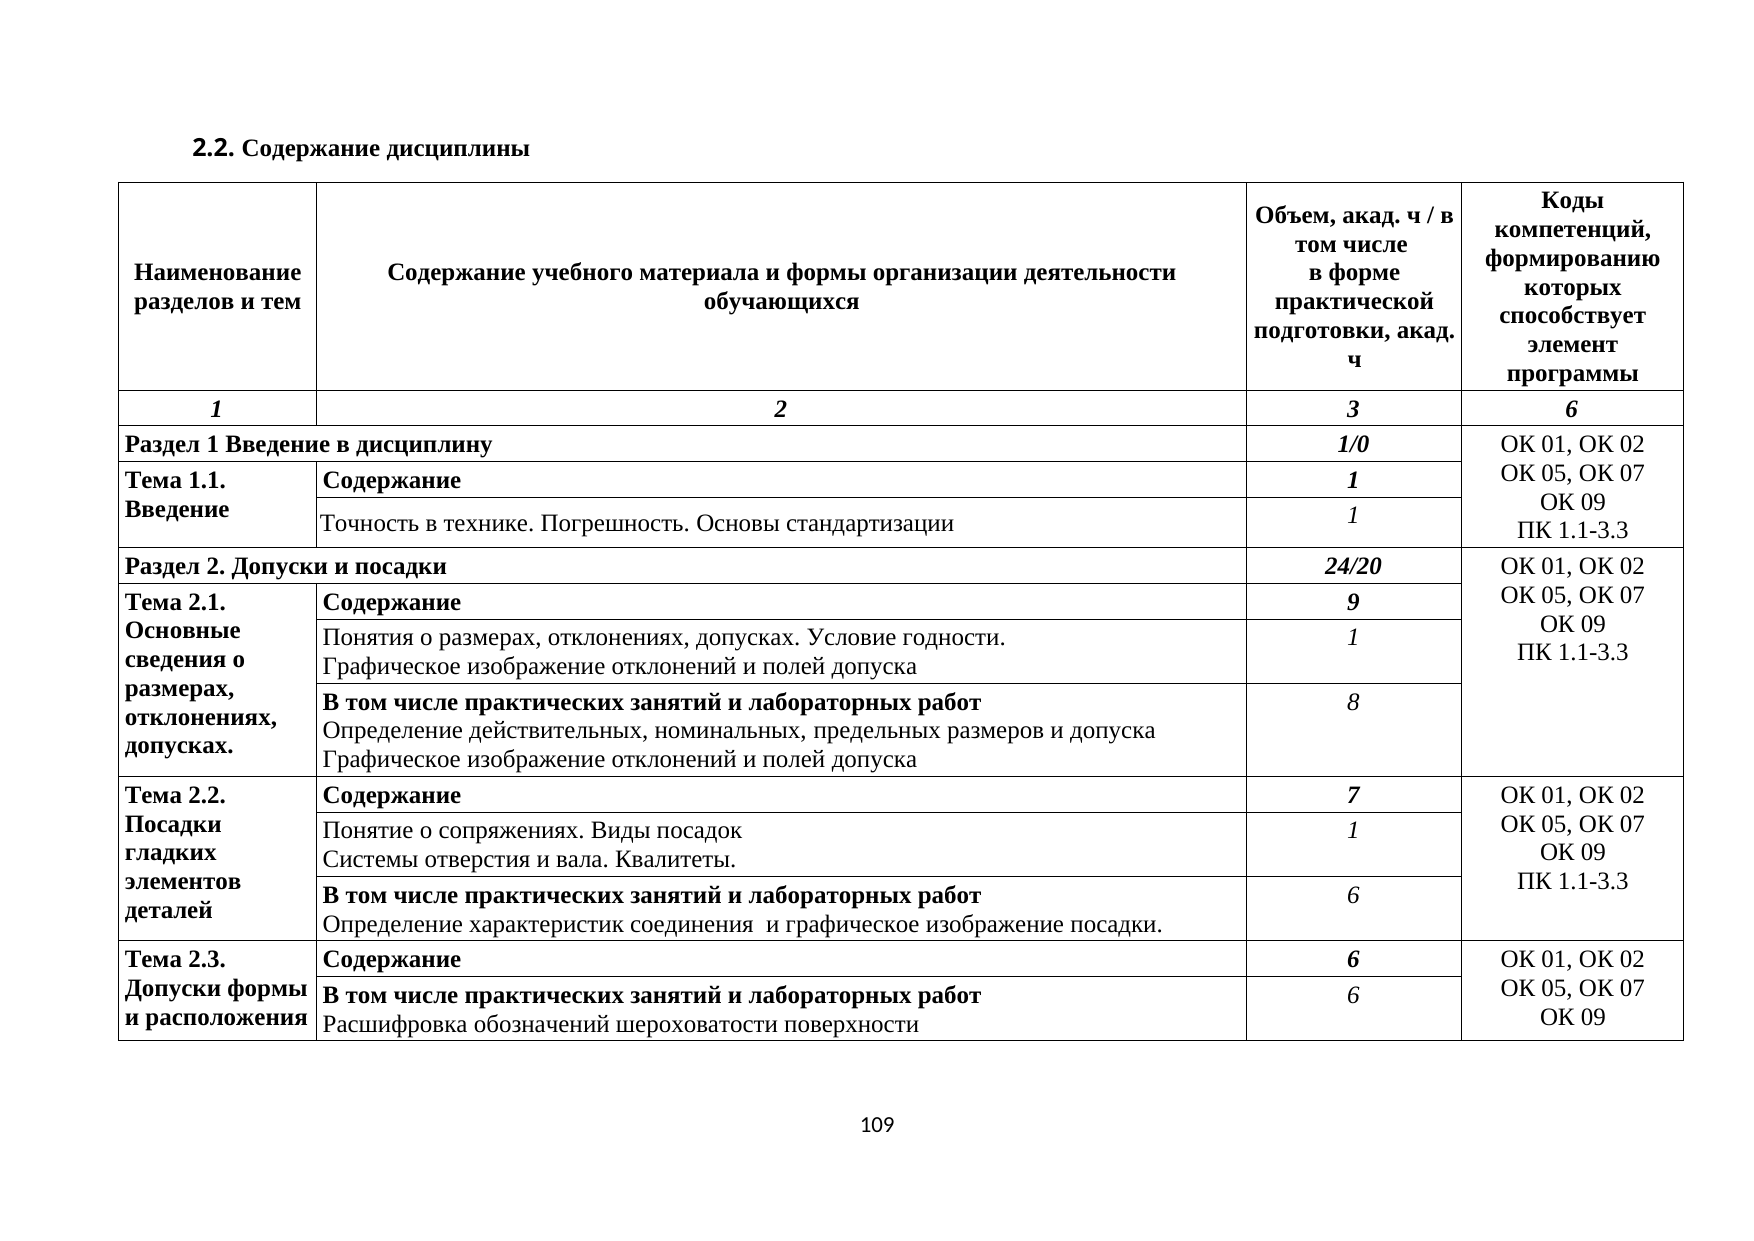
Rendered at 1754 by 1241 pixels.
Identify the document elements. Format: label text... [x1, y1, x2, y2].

table_header Объем, акад. ч / в том числе в форме практической подготовки, акад. ч [1247, 183, 1461, 390]
table_cell Содержание [317, 462, 1246, 497]
table_cell Тема 2.3. Допуски формы и расположения поверхностей. Шероховатость поверхности [119, 941, 316, 1040]
table_cell 1/0 [1247, 426, 1461, 461]
table_cell Тема 2.2. Посадки гладких элементов деталей [119, 777, 316, 940]
table_cell 1 [119, 391, 316, 425]
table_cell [317, 977, 1246, 1040]
table_cell 8 [1247, 684, 1461, 776]
table_cell ОК 01, ОК 02 ОК 05, ОК 07 ОК 09 ПК 1.1-3.3 [1462, 548, 1683, 776]
table_cell Тема 2.1. Основные сведения о размерах, отклонениях, допусках. [119, 584, 316, 776]
table_cell 3 [1247, 391, 1461, 425]
table_cell Понятия о размерах, отклонениях, допусках. Условие годности. Графическое изображение отклонений и полей допуска [317, 620, 1246, 683]
table_cell Понятие о сопряжениях. Виды посадок Системы отверстия и вала. Квалитеты. [317, 813, 1246, 876]
table_cell Содержание [317, 777, 1246, 812]
table_cell Раздел 1 Введение в дисциплину [119, 426, 1246, 461]
table_cell Точность в технике. Погрешность. Основы стандартизации [317, 498, 1246, 547]
table_cell 6 [1247, 941, 1461, 976]
table_cell 24/20 [1247, 548, 1461, 583]
table_header Содержание учебного материала и формы организации деятельности обучающихся [317, 183, 1246, 390]
table_cell В том числе практических занятий и лабораторных работ Определение характеристик соединения и графическое изображение посадки. [317, 877, 1246, 940]
table_cell Раздел 2. Допуски и посадки [119, 548, 1246, 583]
table_cell 6 [1247, 977, 1461, 1040]
table_cell В том числе практических занятий и лабораторных работ Определение действительных, номинальных, предельных размеров и допуска Графическое изображение отклонений и полей допуска [317, 684, 1246, 776]
table_cell 1 [1247, 462, 1461, 497]
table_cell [1462, 941, 1683, 1040]
table_header Наименование разделов и тем [119, 183, 316, 390]
table_cell 1 [1247, 620, 1461, 683]
table_cell 9 [1247, 584, 1461, 618]
table_cell 6 [1247, 877, 1461, 940]
table_cell 1 [1247, 813, 1461, 876]
table_cell 1 [1247, 498, 1461, 547]
table_cell Тема 1.1. Введение [119, 462, 316, 547]
table_cell 6 [1462, 391, 1683, 425]
table_cell ОК 01, ОК 02 ОК 05, ОК 07 ОК 09 ПК 1.1-3.3 [1462, 777, 1683, 940]
table_cell 2 [317, 391, 1246, 425]
table_cell 7 [1247, 777, 1461, 812]
table_cell Содержание [317, 941, 1246, 976]
table_cell Содержание [317, 584, 1246, 618]
table_cell ОК 01, ОК 02 ОК 05, ОК 07 ОК 09 ПК 1.1-3.3 [1462, 426, 1683, 547]
table_header Коды компетенций, формированию которых способствует элемент программы [1462, 183, 1683, 390]
text 2.2. Содержание дисциплины [118, 130, 1636, 164]
